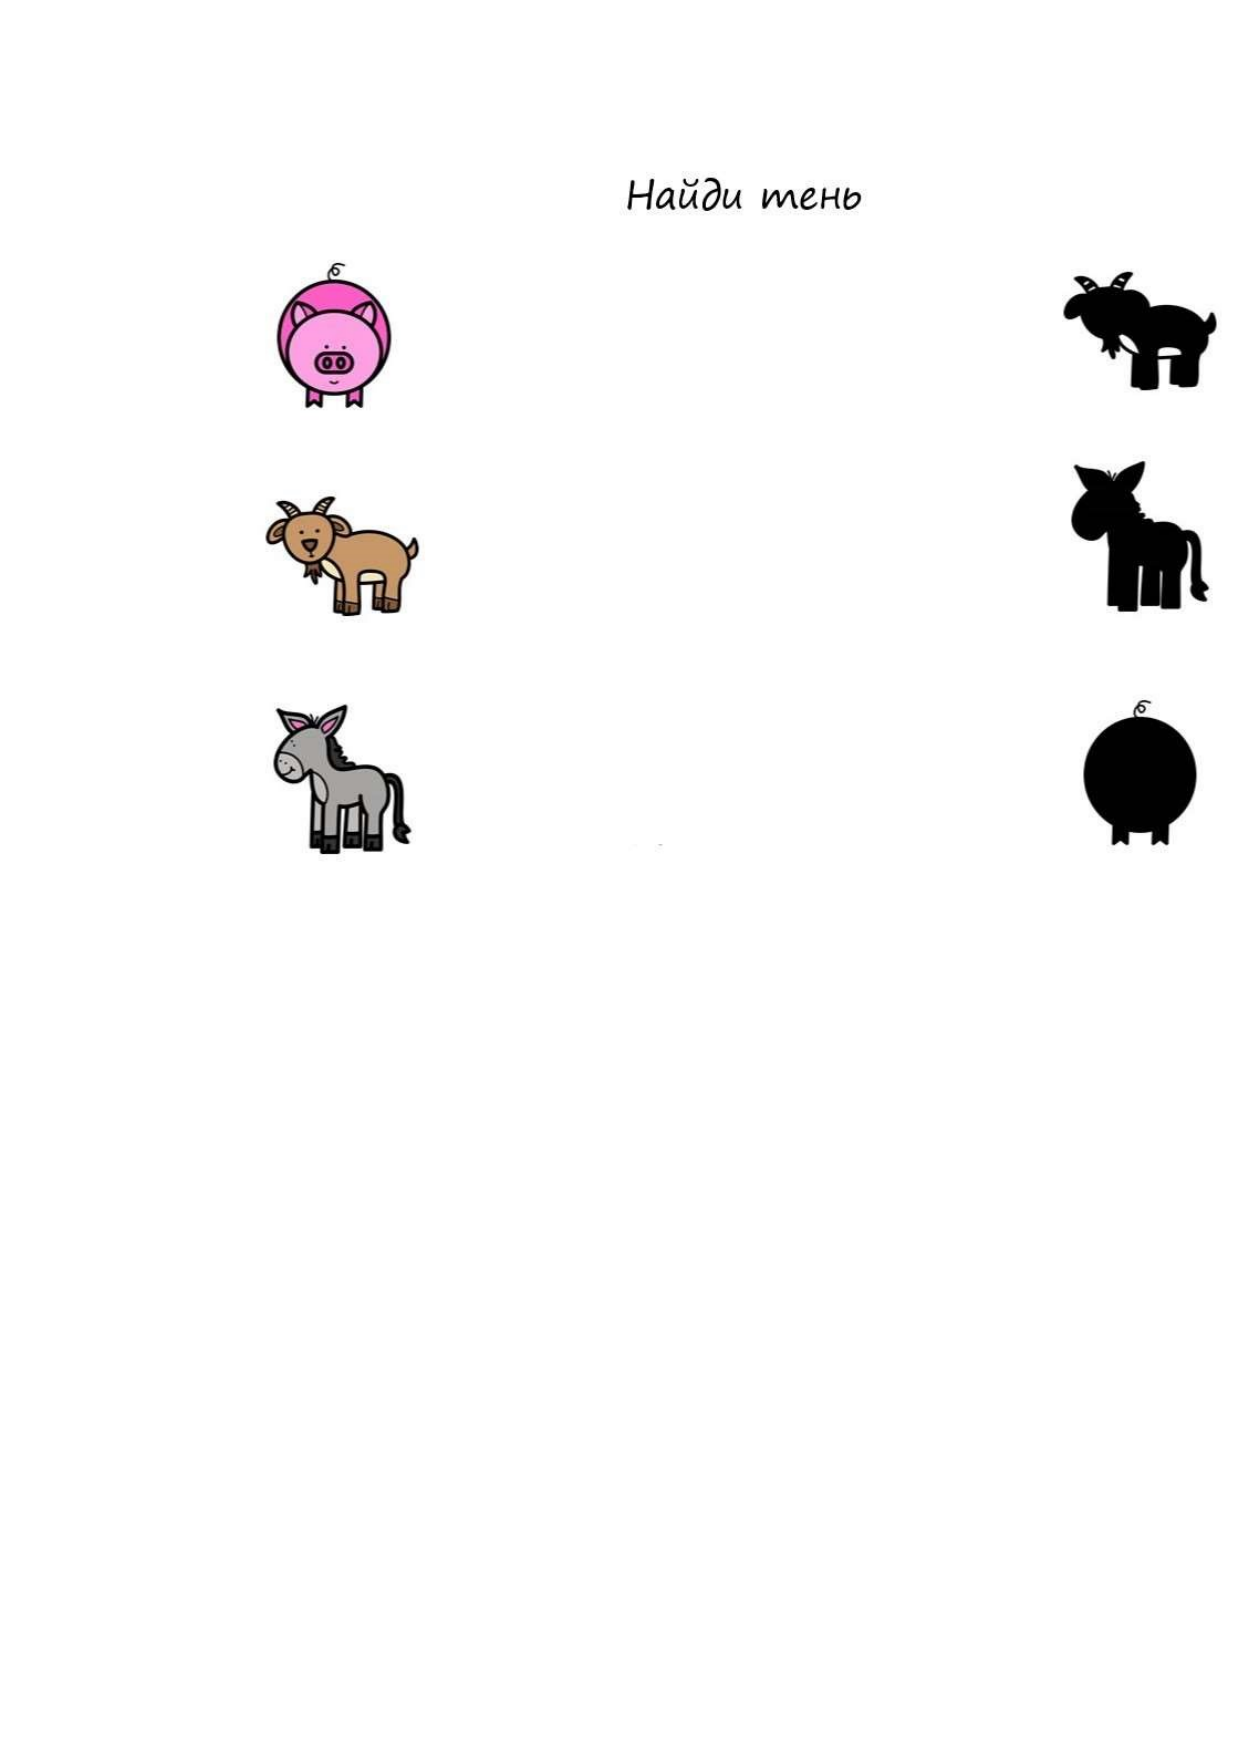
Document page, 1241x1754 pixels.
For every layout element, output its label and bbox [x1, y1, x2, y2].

picture [177, 118, 1241, 915]
